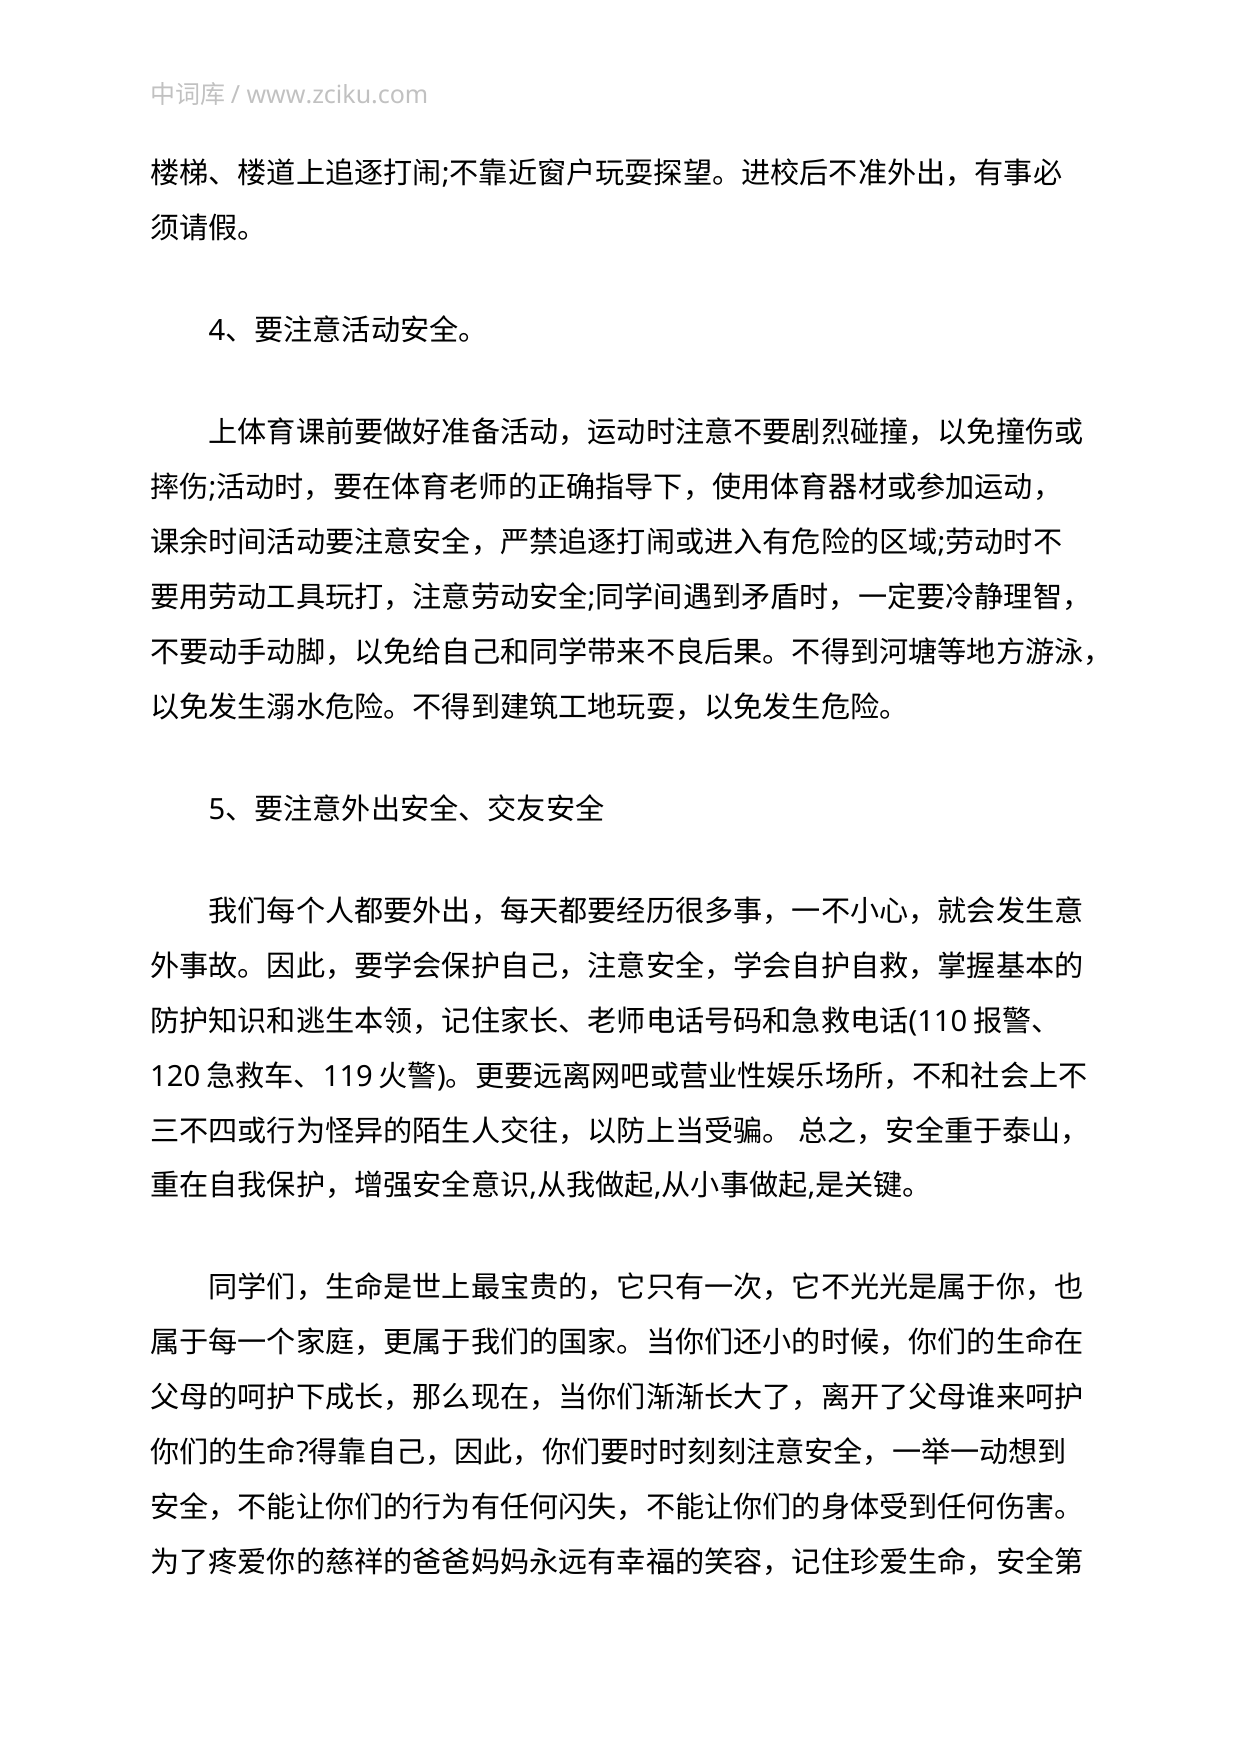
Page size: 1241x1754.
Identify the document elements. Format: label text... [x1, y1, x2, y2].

text 我们每个人都要外出，每天都要经历很多事，一不小心，就会发生意外事故。因此，要学会保护自己，注意安全，学会自护自救，掌握基本的防护知识和逃生本领，记住家长、老师电话号码和急救电话(110报警、120急救车、119火警)。更要远离网吧或营业性娱乐场所，不和社会上不三不四或行为怪异的陌生人交往，以防上当受骗。 总之，安全重于泰山，重在自我保护，增强安全意识,从我做起,从小事做起,是关键。 [150, 887, 1090, 1204]
text 4、要注意活动安全。 [150, 307, 1090, 349]
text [150, 1264, 1090, 1581]
text 上体育课前要做好准备活动，运动时注意不要剧烈碰撞，以免撞伤或摔伤;活动时，要在体育老师的正确指导下，使用体育器材或参加运动，课余时间活动要注意安全，严禁追逐打闹或进入有危险的区域;劳动时不要用劳动工具玩打，注意劳动安全;同学间遇到矛盾时，一定要冷静理智，不要动手动脚，以免给自己和同学带来不良后果。不得到河塘等地方游泳，以免发生溺水危险。不得到建筑工地玩耍，以免发生危险。 [150, 409, 1090, 726]
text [150, 150, 1090, 247]
text 5、要注意外出安全、交友安全 [150, 785, 1090, 828]
